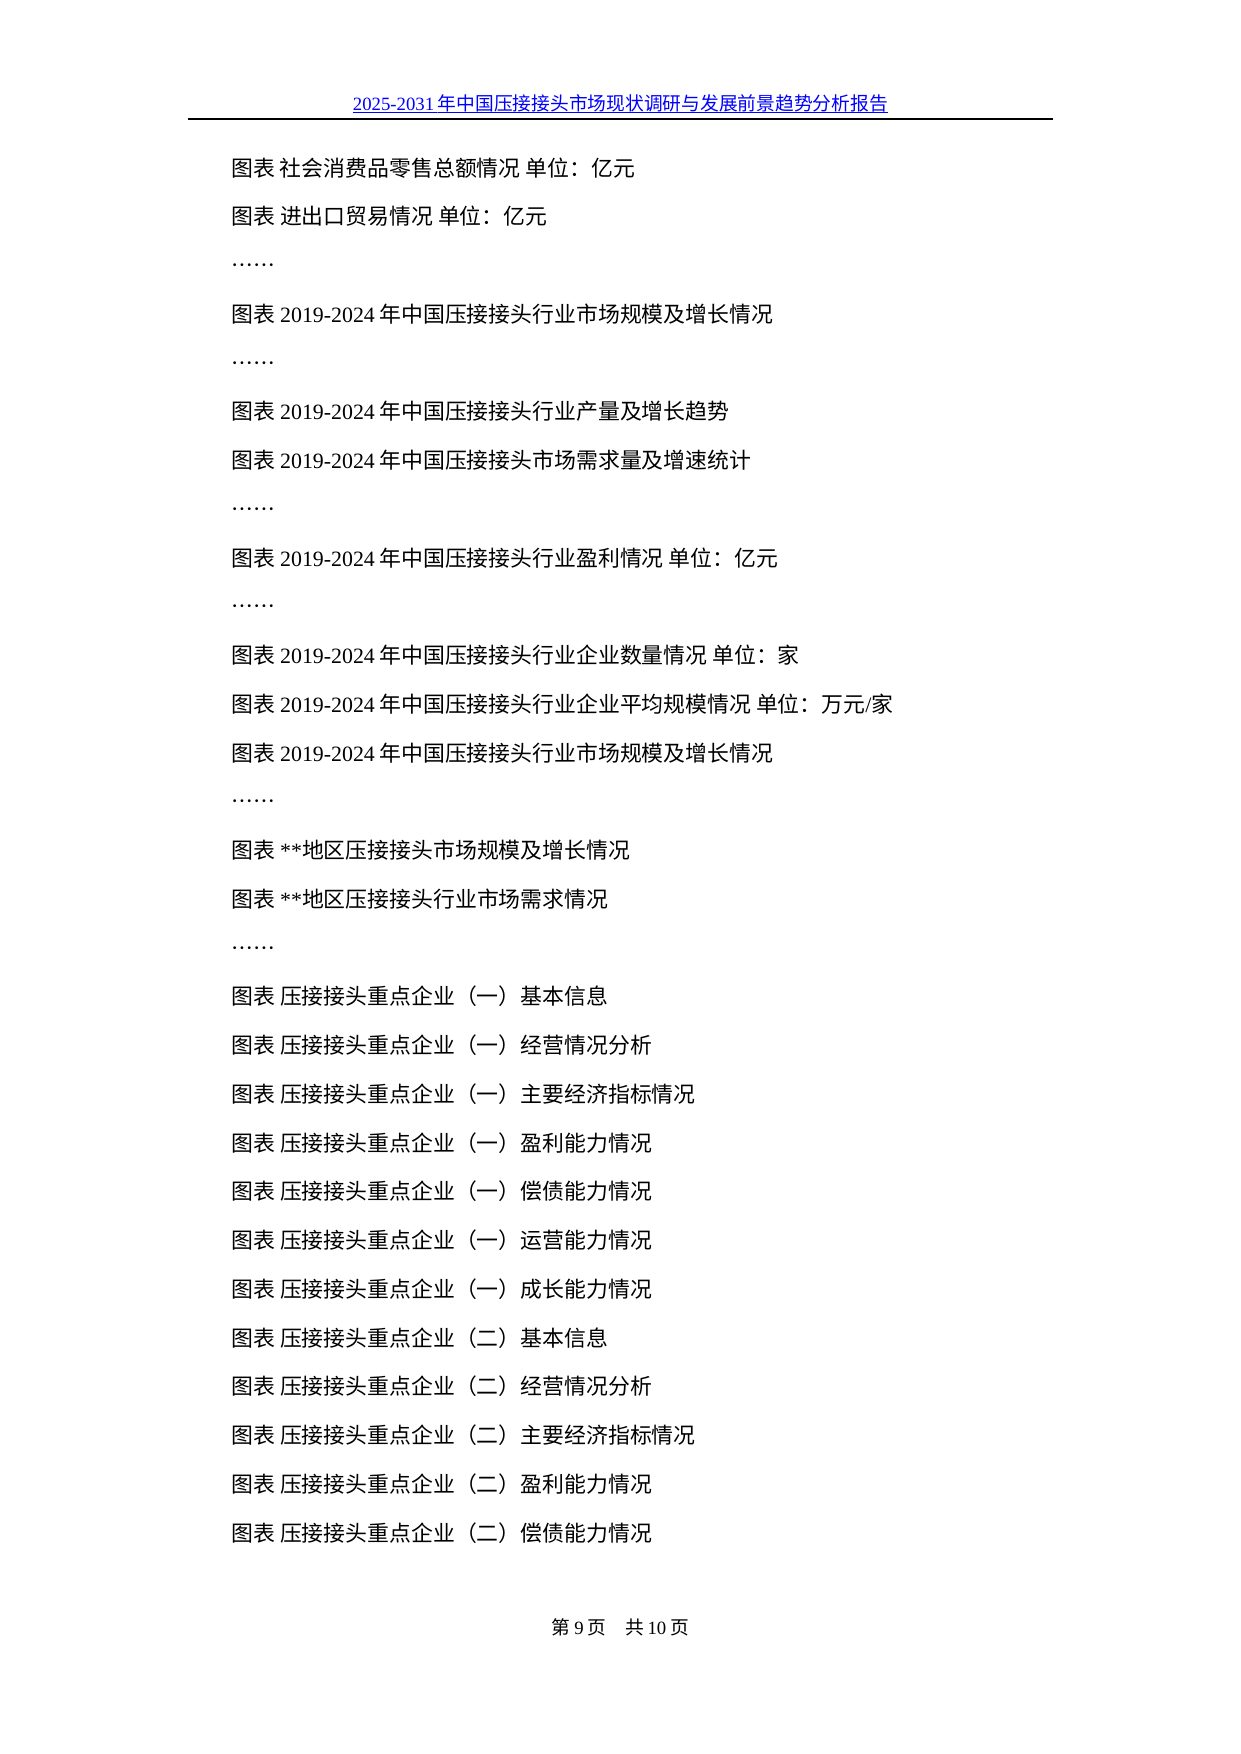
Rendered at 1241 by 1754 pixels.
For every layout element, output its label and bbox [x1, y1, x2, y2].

text [187, 150, 1053, 1548]
